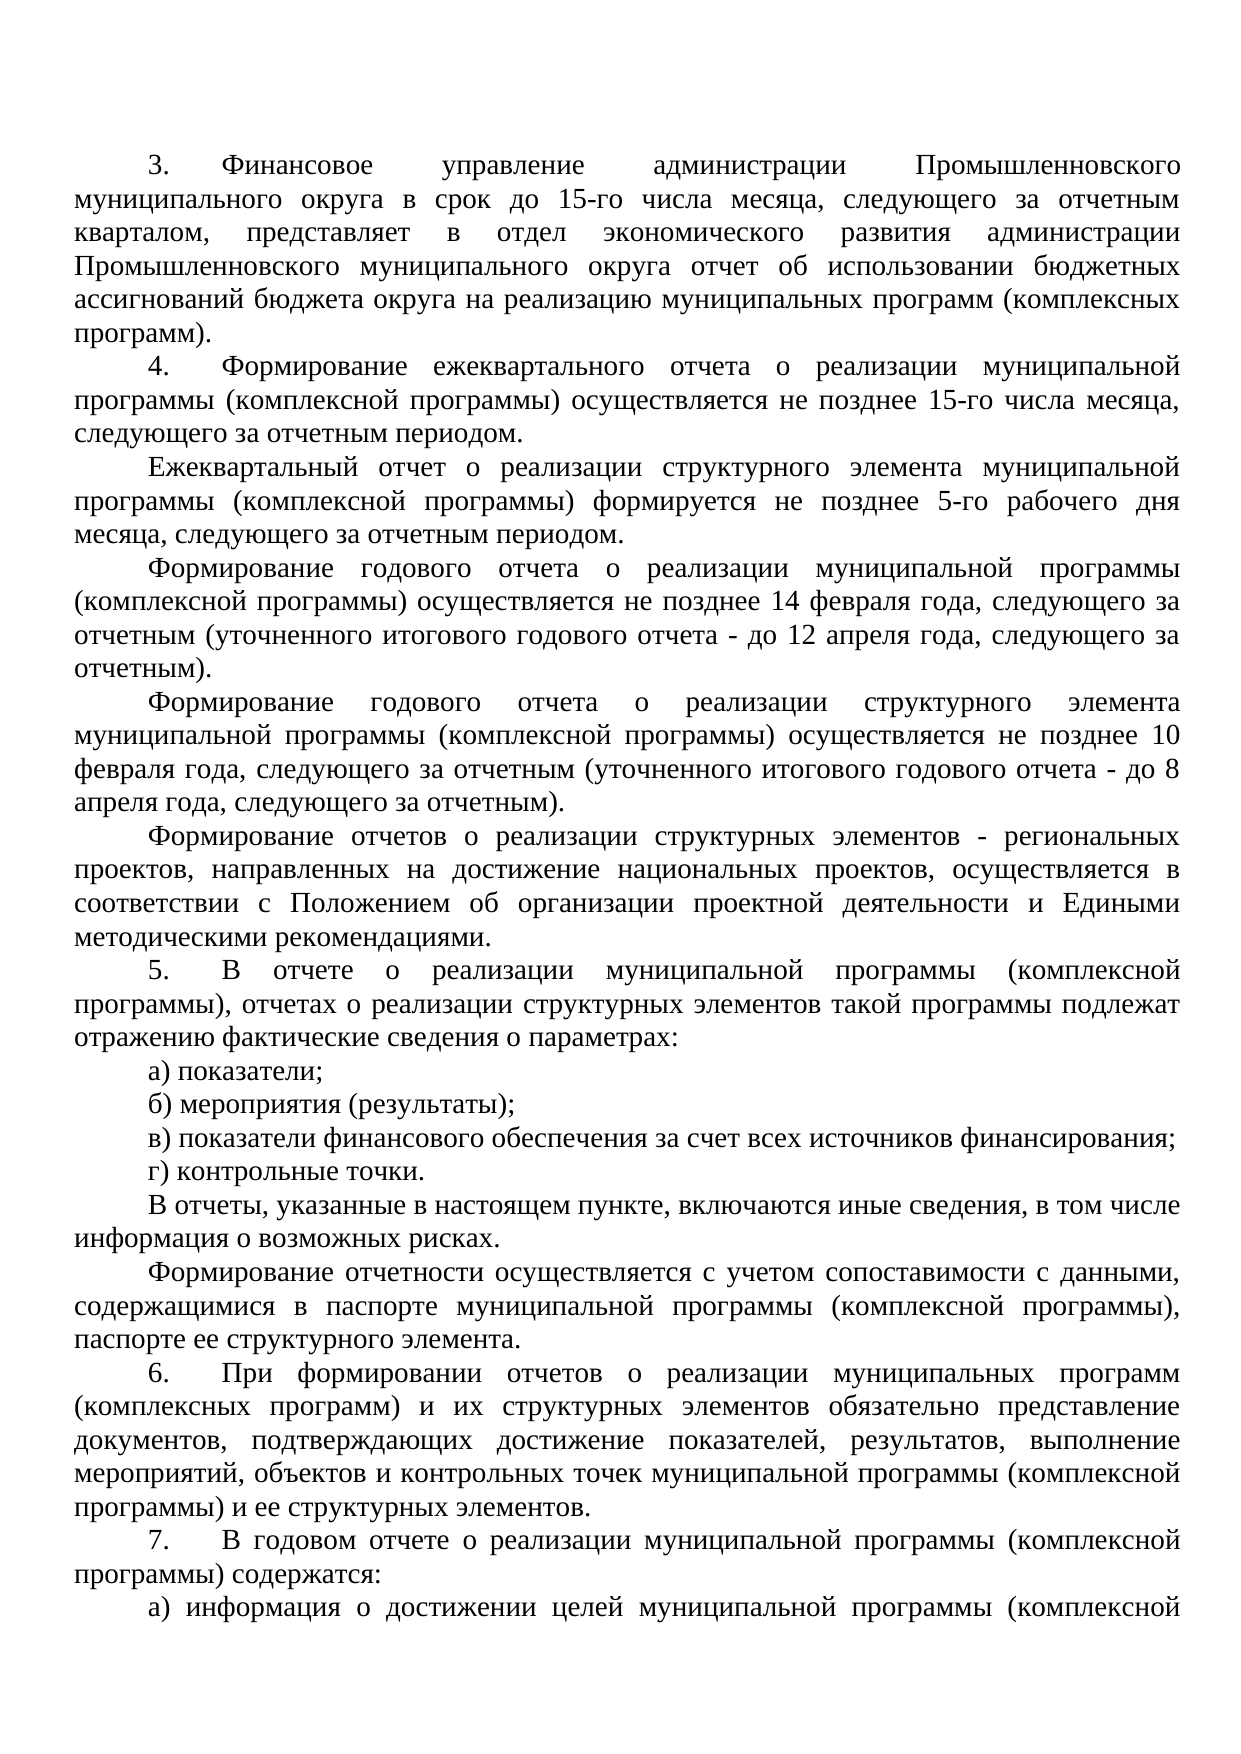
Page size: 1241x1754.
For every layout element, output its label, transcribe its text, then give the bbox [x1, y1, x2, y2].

text г) контрольные точки. [74, 1153, 1181, 1187]
text Формирование отчетов о реализации структурных элементов - региональных проектов, направленных на достижение национальных проектов, осуществляется в соответствии с Положением об организации проектной деятельности и Едиными методическими рекомендациями. [74, 818, 1181, 952]
list Финансовое управление администрации Промышленновского муниципального округа в срок до 15-го числа месяца, следующего за отчетным кварталом, представляет в отдел экономического развития администрации Промышленновского муниципального округа отчет об использовании бюджетных ассигнований бюджета округа на реализацию муниципальных программ (комплексных программ). [74, 147, 1181, 348]
text Формирование годового отчета о реализации структурного элемента муниципальной программы (комплексной программы) осуществляется не позднее 10 февраля года, следующего за отчетным (уточненного итогового годового отчета - до 8 апреля года, следующего за отчетным). [74, 684, 1181, 818]
text в) показатели финансового обеспечения за счет всех источников финансирования; [74, 1120, 1181, 1153]
list Формирование ежеквартального отчета о реализации муниципальной программы (комплексной программы) осуществляется не позднее 15-го числа месяца, следующего за отчетным периодом. [74, 348, 1181, 449]
text В отчеты, указанные в настоящем пункте, включаются иные сведения, в том числе информация о возможных рисках. [74, 1187, 1181, 1254]
list При формировании отчетов о реализации муниципальных программ (комплексных программ) и их структурных элементов обязательно представление документов, подтверждающих достижение показателей, результатов, выполнение мероприятий, объектов и контрольных точек муниципальной программы (комплексной программы) и ее структурных элементов. [74, 1355, 1181, 1522]
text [74, 1589, 1181, 1623]
list В отчете о реализации муниципальной программы (комплексной программы), отчетах о реализации структурных элементов такой программы подлежат отражению фактические сведения о параметрах: [74, 952, 1181, 1053]
text Ежеквартальный отчет о реализации структурного элемента муниципальной программы (комплексной программы) формируется не позднее 5-го рабочего дня месяца, следующего за отчетным периодом. [74, 449, 1181, 550]
text Формирование годового отчета о реализации муниципальной программы (комплексной программы) осуществляется не позднее 14 февраля года, следующего за отчетным (уточненного итогового годового отчета - до 12 апреля года, следующего за отчетным). [74, 550, 1181, 684]
text Формирование отчетности осуществляется с учетом сопоставимости с данными, содержащимися в паспорте муниципальной программы (комплексной программы), паспорте ее структурного элемента. [74, 1254, 1181, 1355]
text а) показатели; [74, 1053, 1181, 1086]
text б) мероприятия (результаты); [74, 1086, 1181, 1120]
list В годовом отчете о реализации муниципальной программы (комплексной программы) содержатся: [74, 1522, 1181, 1589]
